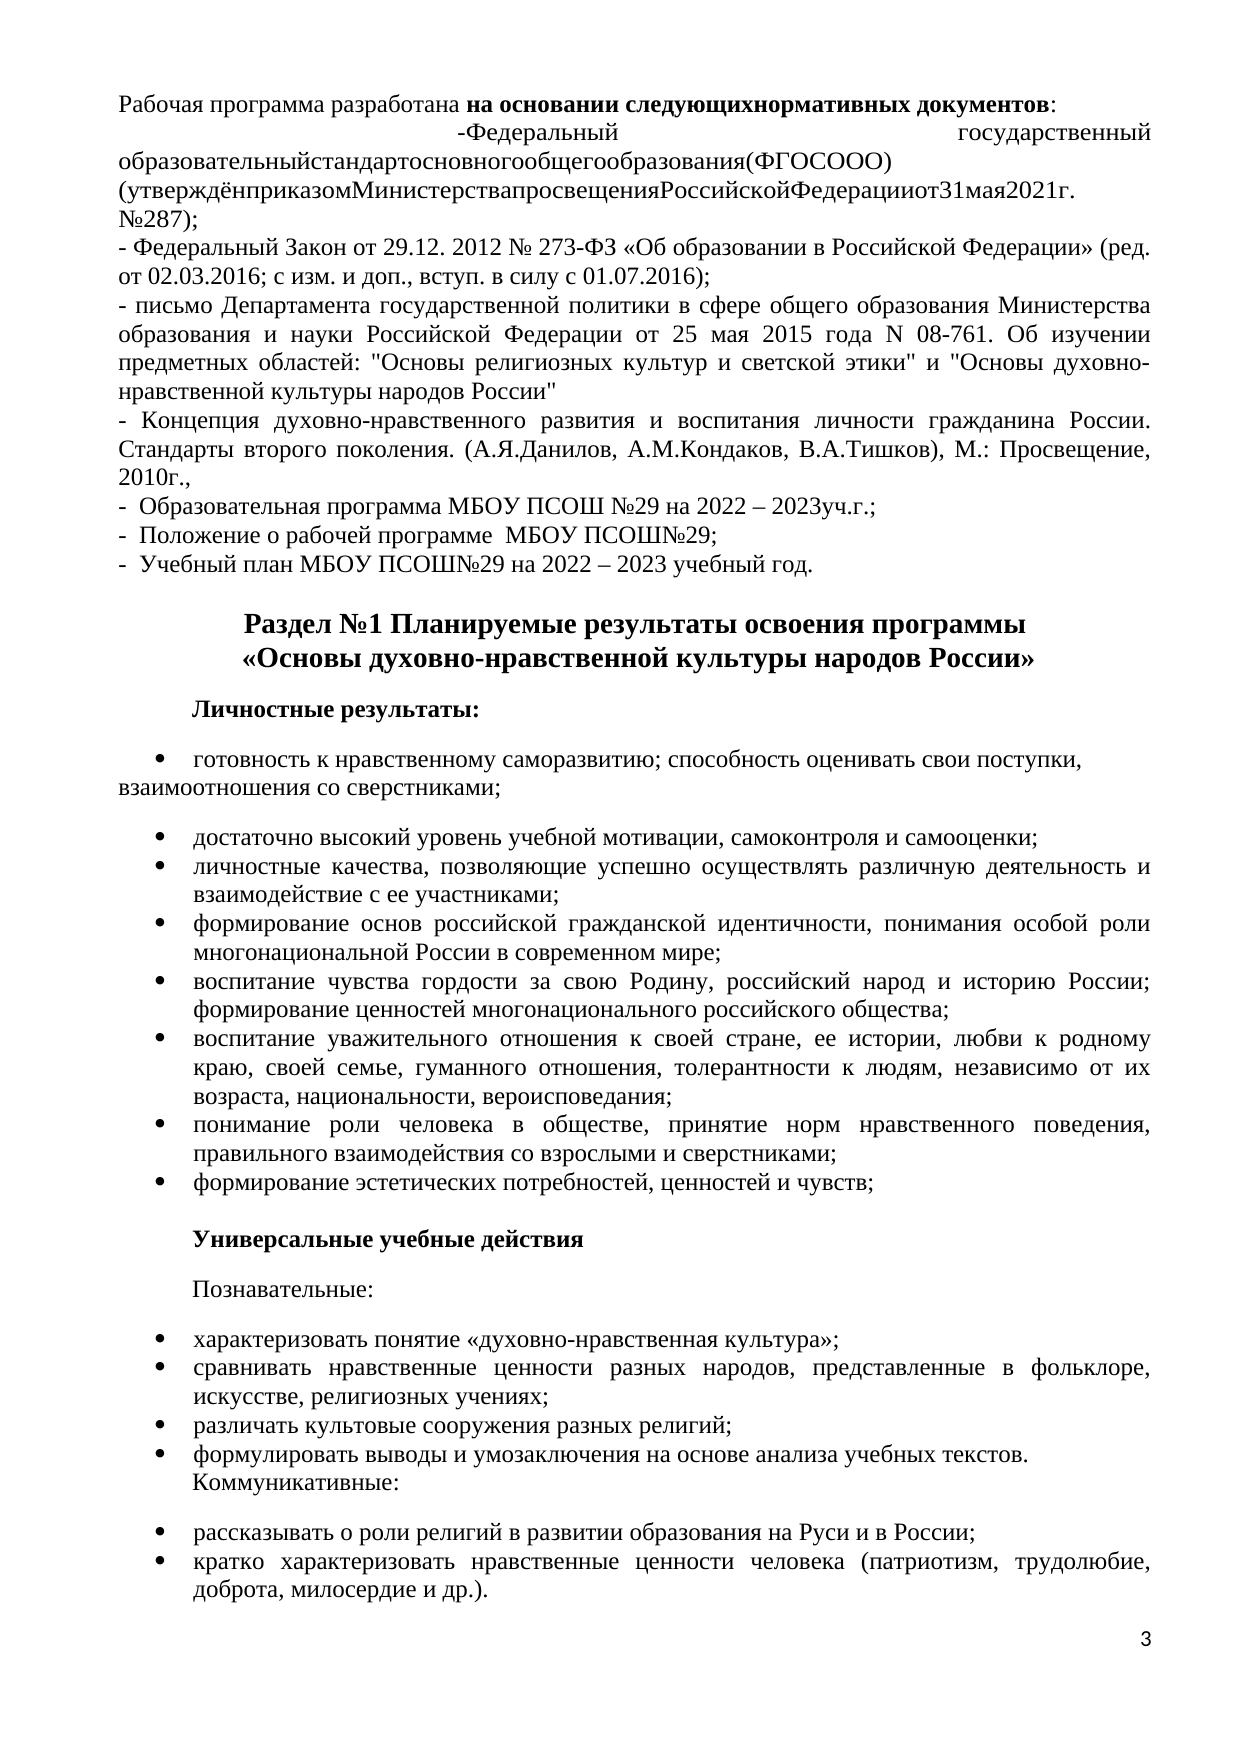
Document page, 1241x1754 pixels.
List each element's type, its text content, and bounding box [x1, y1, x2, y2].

text - Федеральный Закон от 29.12. 2012 № 273-ФЗ «Об образовании в Российской Федерации» (ред. от 02.03.2016; с изм. и доп., вступ. в силу с 01.07.2016); [118, 232, 1152, 290]
list готовность к нравственному саморазвитию; способность оценивать свои поступки, [156, 744, 1152, 772]
text взаимоотношения со сверстниками; [118, 772, 1152, 801]
list понимание роли человека в обществе, принятие норм нравственного поведения, правильного взаимодействия со взрослыми и сверстниками; [156, 1109, 1152, 1167]
list формирование основ российской гражданской идентичности, понимания особой роли многонациональной России в современном мире; [156, 908, 1152, 966]
text «Основы духовно-нравственной культуры народов России» [118, 640, 1152, 673]
list кратко характеризовать нравственные ценности человека (патриотизм, трудолюбие, доброта, милосердие и др.). [156, 1546, 1152, 1603]
text - Положение о рабочей программе МБОУ ПСОШ№29; [118, 520, 1152, 549]
text - Образовательная программа МБОУ ПСОШ №29 на 2022 – 2023уч.г.; [118, 491, 1152, 520]
text Раздел №1 Планируемые результаты освоения программы [118, 606, 1152, 640]
text - Учебный план МБОУ ПСОШ№29 на 2022 – 2023 учебный год. [118, 549, 1152, 577]
list достаточно высокий уровень учебной мотивации, самоконтроля и самооценки; [156, 822, 1152, 851]
list воспитание уважительного отношения к своей стране, ее истории, любви к родному краю, своей семье, гуманного отношения, толерантности к людям, независимо от их возраста, национальности, вероисповедания; [156, 1023, 1152, 1109]
text Личностные результаты: [118, 694, 1152, 723]
list характеризовать понятие «духовно-нравственная культура»; [156, 1324, 1152, 1352]
list личностные качества, позволяющие успешно осуществлять различную деятельность и взаимодействие с ее участниками; [156, 851, 1152, 908]
text Универсальные учебные действия [118, 1224, 1152, 1253]
text - письмо Департамента государственной политики в сфере общего образования Министерства образования и науки Российской Федерации от 25 мая 2015 года N 08-761. Об изучении предметных областей: "Основы религиозных культур и светской этики" и "Основы духовно-нравственной культуры народов России" [118, 290, 1152, 405]
list воспитание чувства гордости за свою Родину, российский народ и историю России; формирование ценностей многонационального российского общества; [156, 966, 1152, 1023]
list рассказывать о роли религий в развитии образования на Руси и в России; [156, 1517, 1152, 1546]
list формулировать выводы и умозаключения на основе анализа учебных текстов. [156, 1439, 1152, 1467]
text -Федеральный государственный образовательныйстандартосновногообщегообразования(ФГОСООО)(утверждёнприказомМинистерствапросвещенияРоссийскойФедерацииот31мая2021г.№287); [118, 117, 1152, 232]
text Познавательные: [118, 1274, 1152, 1303]
list различать культовые сооружения разных религий; [156, 1410, 1152, 1439]
text - Концепция духовно-нравственного развития и воспитания личности гражданина России. Стандарты второго поколения. (А.Я.Данилов, А.М.Кондаков, В.А.Тишков), М.: Просвещение, 2010г., [118, 405, 1152, 491]
text Коммуникативные: [118, 1467, 1152, 1496]
list формирование эстетических потребностей, ценностей и чувств; [156, 1167, 1152, 1196]
text Рабочая программа разработана на основании следующихнормативных документов: [118, 89, 1152, 117]
list сравнивать нравственные ценности разных народов, представленные в фольклоре, искусстве, религиозных учениях; [156, 1352, 1152, 1410]
